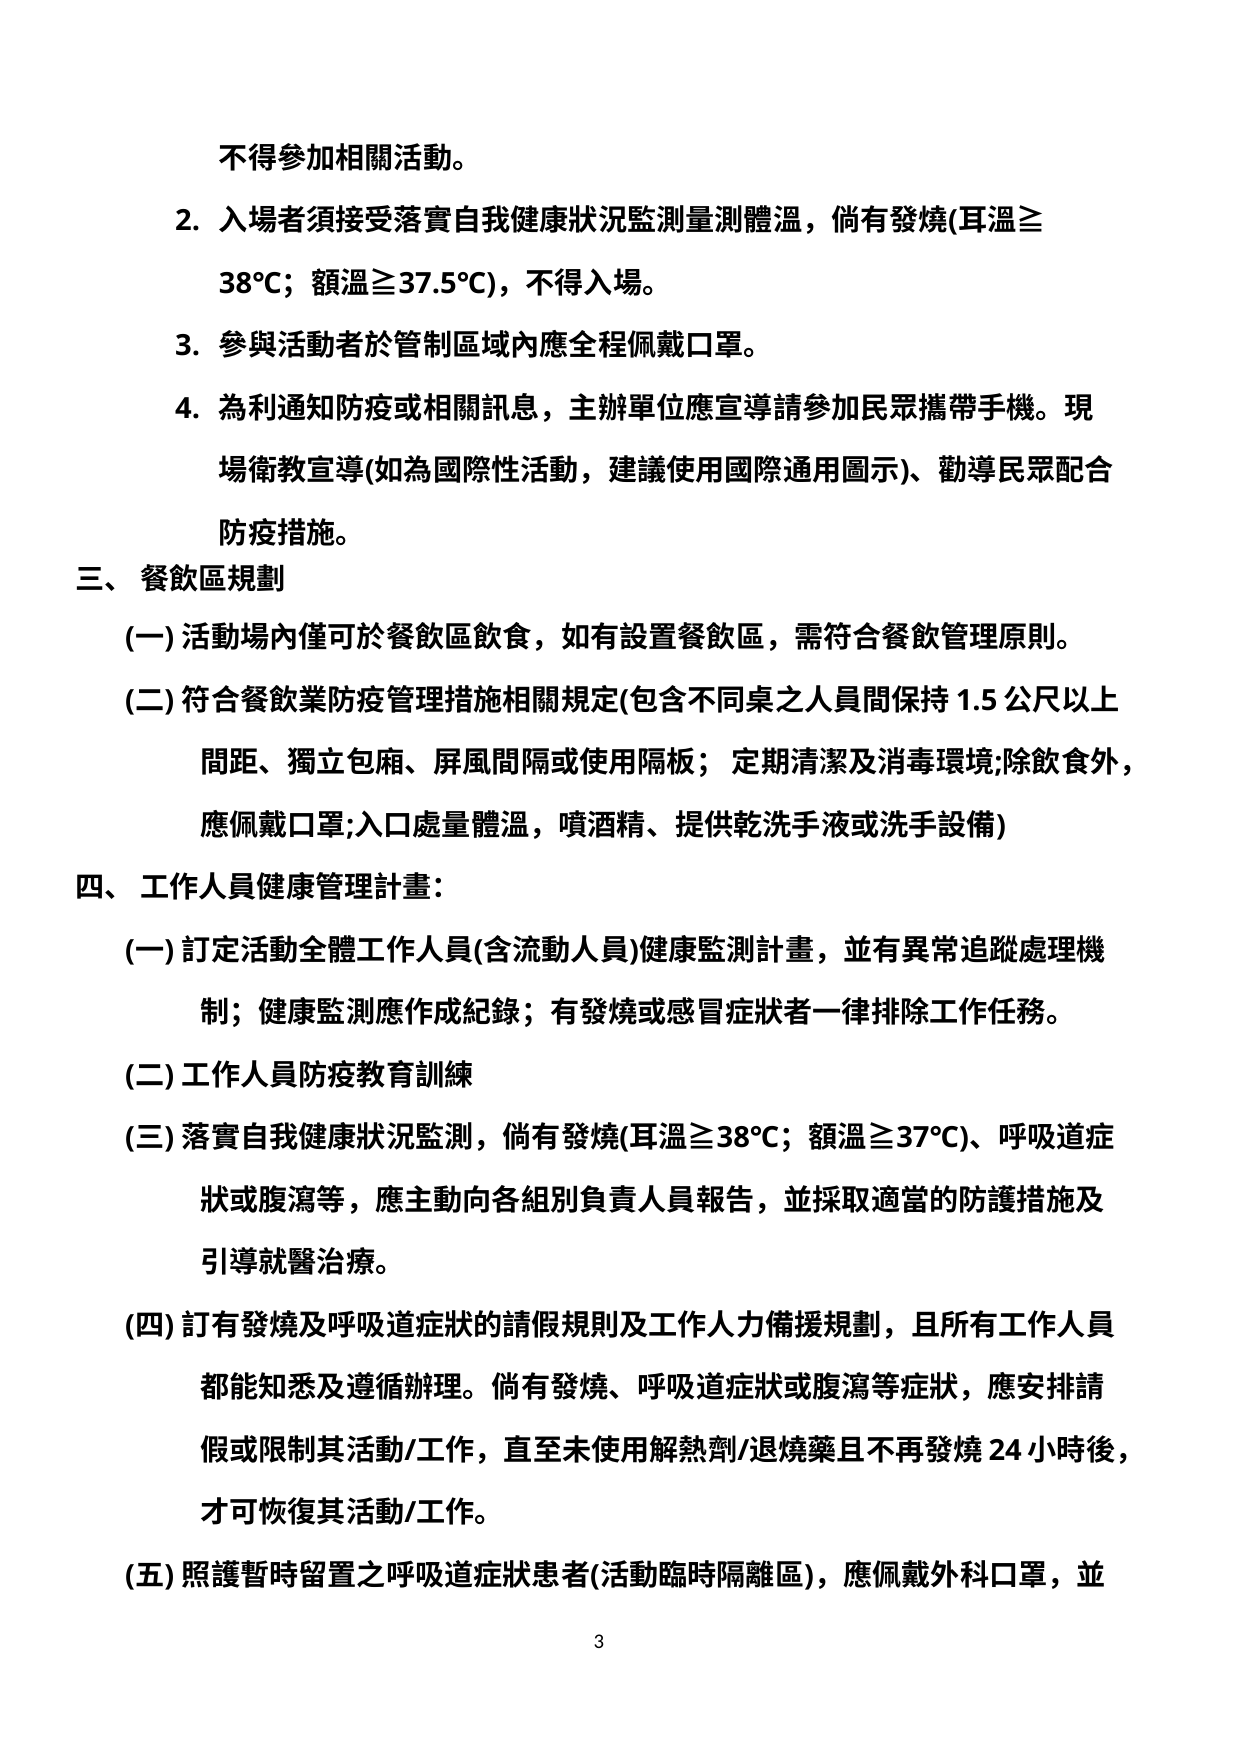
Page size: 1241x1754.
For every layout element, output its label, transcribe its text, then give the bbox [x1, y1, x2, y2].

list 訂定活動全體工作人員(含流動人員)健康監測計畫，並有異常追蹤處理機制；健康監測應作成紀錄；有發燒或感冒症狀者一律排除工作任務。 [125, 910, 1122, 1035]
list 落實自我健康狀況監測，倘有發燒(耳溫≧38℃；額溫≧37℃)、呼吸道症狀或腹瀉等，應主動向各組別負責人員報告，並採取適當的防護措施及引導就醫治療。 [125, 1098, 1122, 1285]
list 工作人員防疫教育訓練 [125, 1035, 1122, 1098]
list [175, 118, 1122, 181]
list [125, 1535, 1122, 1598]
list 符合餐飲業防疫管理措施相關規定(包含不同桌之人員間保持1.5公尺以上間距、獨立包廂、屏風間隔或使用隔板； 定期清潔及消毒環境;除飲食外，應佩戴口罩;入口處量體溫，噴酒精、提供乾洗手液或洗手設備) [125, 660, 1122, 848]
list 工作人員健康管理計畫： [75, 848, 1122, 910]
list 為利通知防疫或相關訊息，主辦單位應宣導請參加民眾攜帶手機。現場衛教宣導(如為國際性活動，建議使用國際通用圖示)、勸導民眾配合防疫措施。 [175, 368, 1122, 556]
list 活動場內僅可於餐飲區飲食，如有設置餐飲區，需符合餐飲管理原則。 [125, 598, 1122, 660]
list 餐飲區規劃 [75, 556, 1122, 598]
list 入場者須接受落實自我健康狀況監測量測體溫，倘有發燒(耳溫≧ 38℃；額溫≧37.5℃)，不得入場。 [175, 181, 1122, 306]
list 訂有發燒及呼吸道症狀的請假規則及工作人力備援規劃，且所有工作人員都能知悉及遵循辦理。倘有發燒、呼吸道症狀或腹瀉等症狀，應安排請假或限制其活動/工作，直至未使用解熱劑/退燒藥且不再發燒24小時後，才可恢復其活動/工作。 [125, 1285, 1122, 1535]
list 參與活動者於管制區域內應全程佩戴口罩。 [175, 306, 1122, 368]
